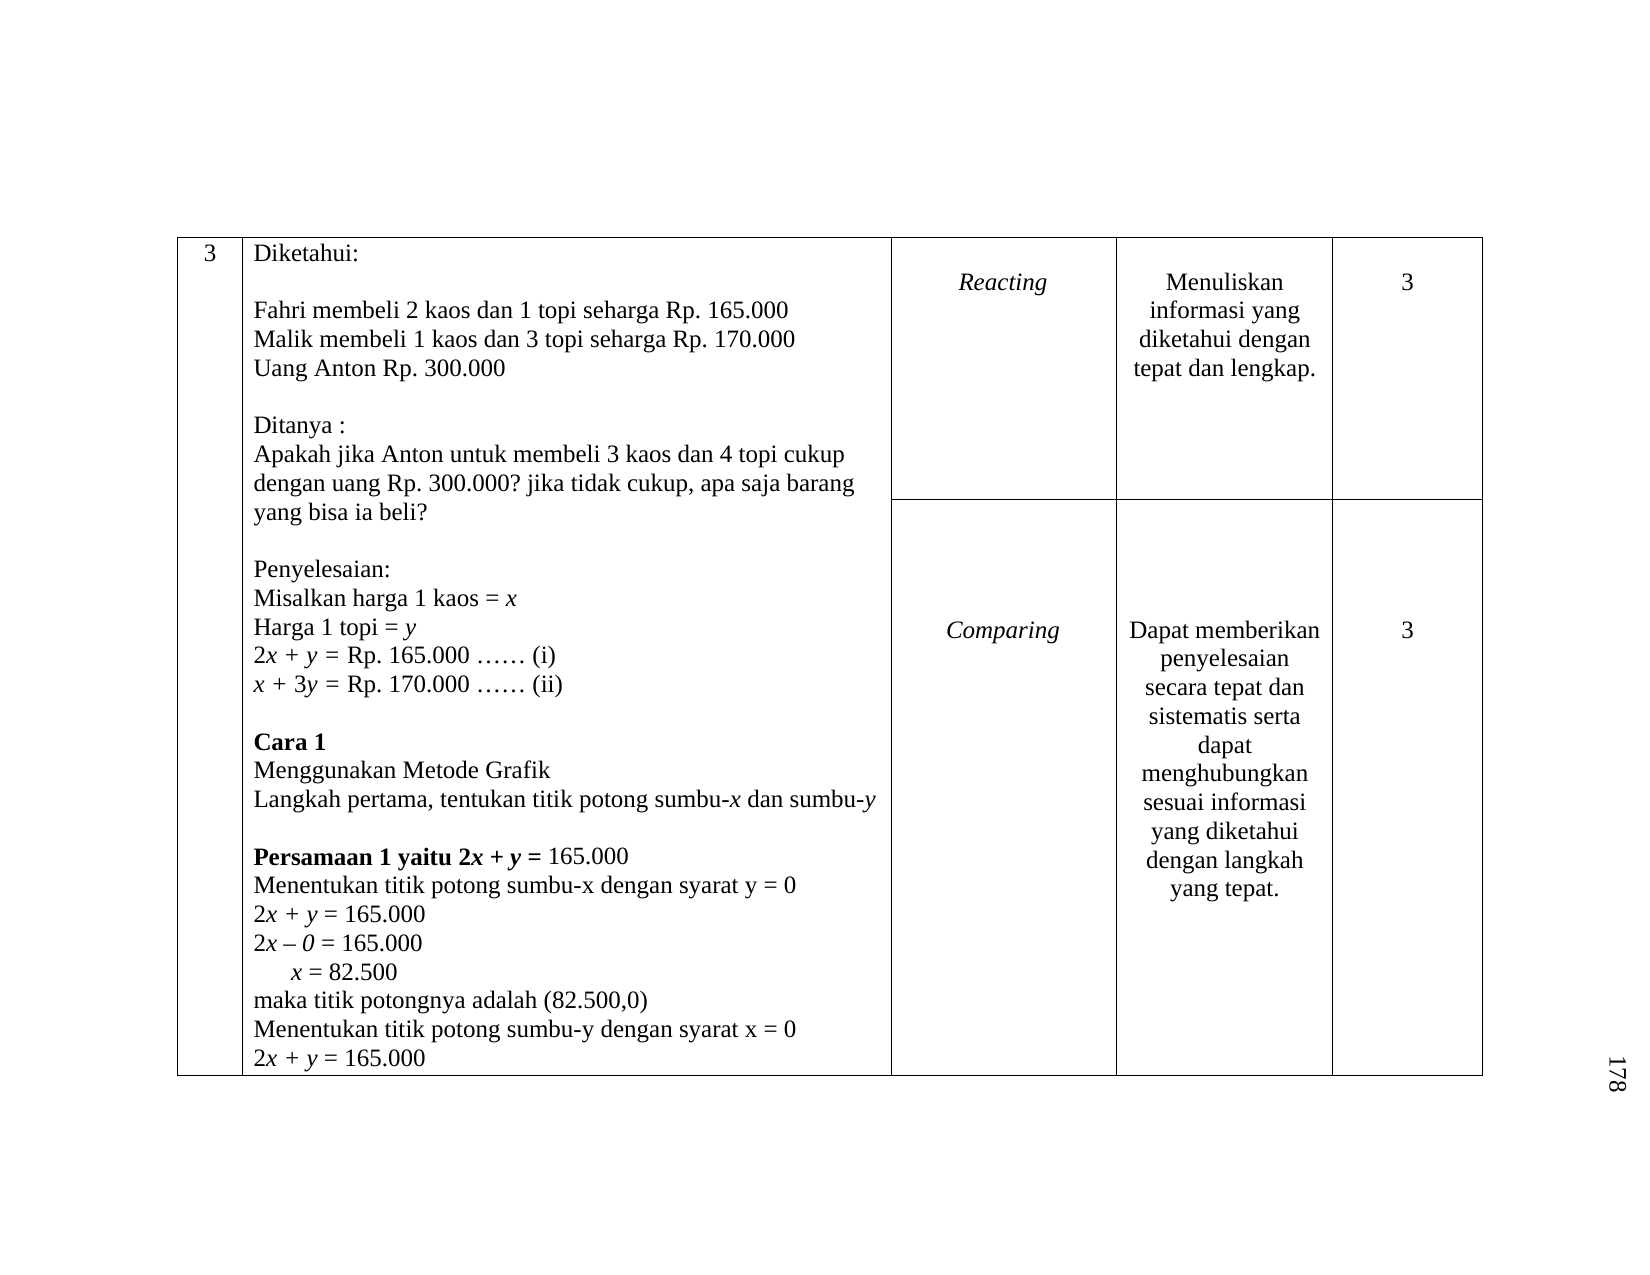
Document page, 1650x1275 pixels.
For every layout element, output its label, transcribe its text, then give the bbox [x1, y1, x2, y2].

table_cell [1117, 500, 1332, 1075]
table_cell Diketahui: Fahri membeli 2 kaos dan 1 topi seharga Rp. 165.000 Malik membeli 1 kaos dan 3 topi seharga Rp. 170.000 Uang Anton Rp. 300.000 Ditanya : Apakah jika Anton untuk membeli 3 kaos dan 4 topi cukup dengan uang Rp. 300.000? jika tidak cukup, apa saja barang yang bisa ia beli? Penyelesaian: Misalkan harga 1 kaos = x Harga 1 topi = y 2x + y = Rp. 165.000 …… (i) x + 3y = Rp. 170.000 …… (ii) Cara 1 Menggunakan Metode Grafik Langkah pertama, tentukan titik potong sumbu-x dan sumbu-y Persamaan 1 yaitu 2x + y = Menentukan titik potong sumbu-x dengan syarat y = 0 2x + y = 165.000 2x – 0 = 165.000 x = 82.500 maka titik potongnya adalah (82.500,0) Menentukan titik potong sumbu-y dengan syarat x = 0 2x + y = 165.000 0 + y = 165.000 y = 165.000 maka titik potongnya adalah (0,165.000) Persamaan 2 yaitu x + 3y = 170.000 Menentukan titik potong sumbu-x dengan syarat y = 0 x + 3y = 170.000 x + 3(0) = 170.000 x = 170.000 maka titik potongnya adalah (170.000,0) Menentukan titik potong sumbu-y dengan syarat x = 0 x + 3y = 170.000 0 + 3y = 170.000 y = 56.666 maka titik potongnya adalah (0, 56.666) Selanjutnya gambar grafik dari masing-masing titik potong yang sudah diperoleh dari kedua persamaan tersebut. Sehingga gambar grafiknya yaitu: Diperoleh titik potong pada kedua garis yaitu (65.000,35.000). Sehingga nilai x = 65.000 dan y = 35.000 Cara 2 Menggunakan Metode Substitusi Pada persamaan (ii) yaitu x + 3y = Rp. 170.000. Sehingga x = Rp. 170.000 – 3y substitusi ke persamaan (i) 2x + y = Rp. 165.000 2(Rp. 170.000 – 3y) + y = Rp. 165.000 Rp. 340.000 – 6y + y = Rp. 165.000 Rp. 340.000 – 5y = Rp. 165.000 – 5y = Rp. 165.000 – Rp. 340.000 – 5y = – Rp. 175.000 y = Rp. 35.000 substitusi ke persamaan (i) pada nilai y = Rp. 35.000 2x + y = Rp. 165.000 2x + Rp. 35.000 = Rp. 165.000 2x = Rp. 165.000 - Rp. 35.000 2x = Rp. 130.000 x = Rp. 65.000 Jadi, nilai x = Rp. 65.000 dan y = Rp. 35.000 Cara 3 Menggunakan Metode Eliminasi Eliminasi nilai y untuk menentukan nilai x pada persamaan (i) dan (ii) 2x + y = Rp. 165.000 …… (i) (kalikan kedua ruas dengan 3) x + 3y = Rp. 170.000 …… (ii) sehingga 6x + 3y = Rp. 495.000 x + 3y = Rp. 170.000 – 5x = Rp. 325.000 x = Rp. 65.000 Eliminasi nilai x untuk menentukan nilai y pada persamaan (i) dan (ii) 2x + y = Rp. 165.000 …… (i) x + 3y = Rp. 170.000 …… (ii) (kalikan kedua ruas dengan 2) sehingga 2x + y = Rp. 165.000 2x + 6y = Rp. 340.000 – -5y = - Rp. 175.000 y = - Rp. 35.000 jadi, nilai x = Rp. 65.000 dan y = Rp. 35.000 Cara 4 Menggunakan Metode Gabungan Dengan menggunakan metode gabungan, Langkah pertama yaitu eliminasi persamaan (i) dan (ii) untuk menentukan nilai x 2x + y = Rp. 165.000 …… (i) (kalikan kedua ruas dengan 3) x + 3y = Rp. 170.000 …… (ii) sehingga 6x + 3y = Rp. 495.000 x + 3y = Rp. 170.000 – 5x = Rp. 325.000 x = Rp. 65.000 Kemudian substitusi nilai x = Rp. 65.000 ke dalam persamaan (i) yaitu 2x + y = Rp. 165.000 2x y = Rp. 165.000 2(Rp. 65.000) y = Rp. 165.000 Rp. 130.000 y = Rp. 165.000 y = Rp. 165.000 – Rp. 130.000 y = Rp. 35.000 jadi, nilai x = Rp. 65.000 dan y = Rp. 35.000 Sehingga didapat harga 1 kaos adalah Rp. 65.000 dan harga 1 topi adalah Rp. 35.000. Jika Anton ingin membeli 3 kaos dan 4 topi maka perlu mengeluarkan uang sebesar 3(Rp. 65.000) + 4(Rp. 35.000) = Rp. 195.000 + Rp. 140.000 = Rp. 335.000 Uang Anton hanya Rp. 300.000 sehingga tidak cukup untuk membeli 3 kaos dan 4 topi karena kurang Rp. 35.000. karena harga 1 topi adalah Rp. 35.000, jadi uang Anton hanya cukup untuk membeli 3 kaos dan 3 topi. [243, 238, 891, 1075]
table_cell 3 [1333, 238, 1482, 499]
table_cell Reacting [892, 238, 1116, 499]
table_cell 3 [1333, 500, 1482, 1075]
table_cell 3 [178, 238, 242, 1075]
table_cell Comparing [892, 500, 1116, 1075]
table_cell Menuliskan informasi yang diketahui dengan tepat dan lengkap. [1117, 238, 1332, 499]
